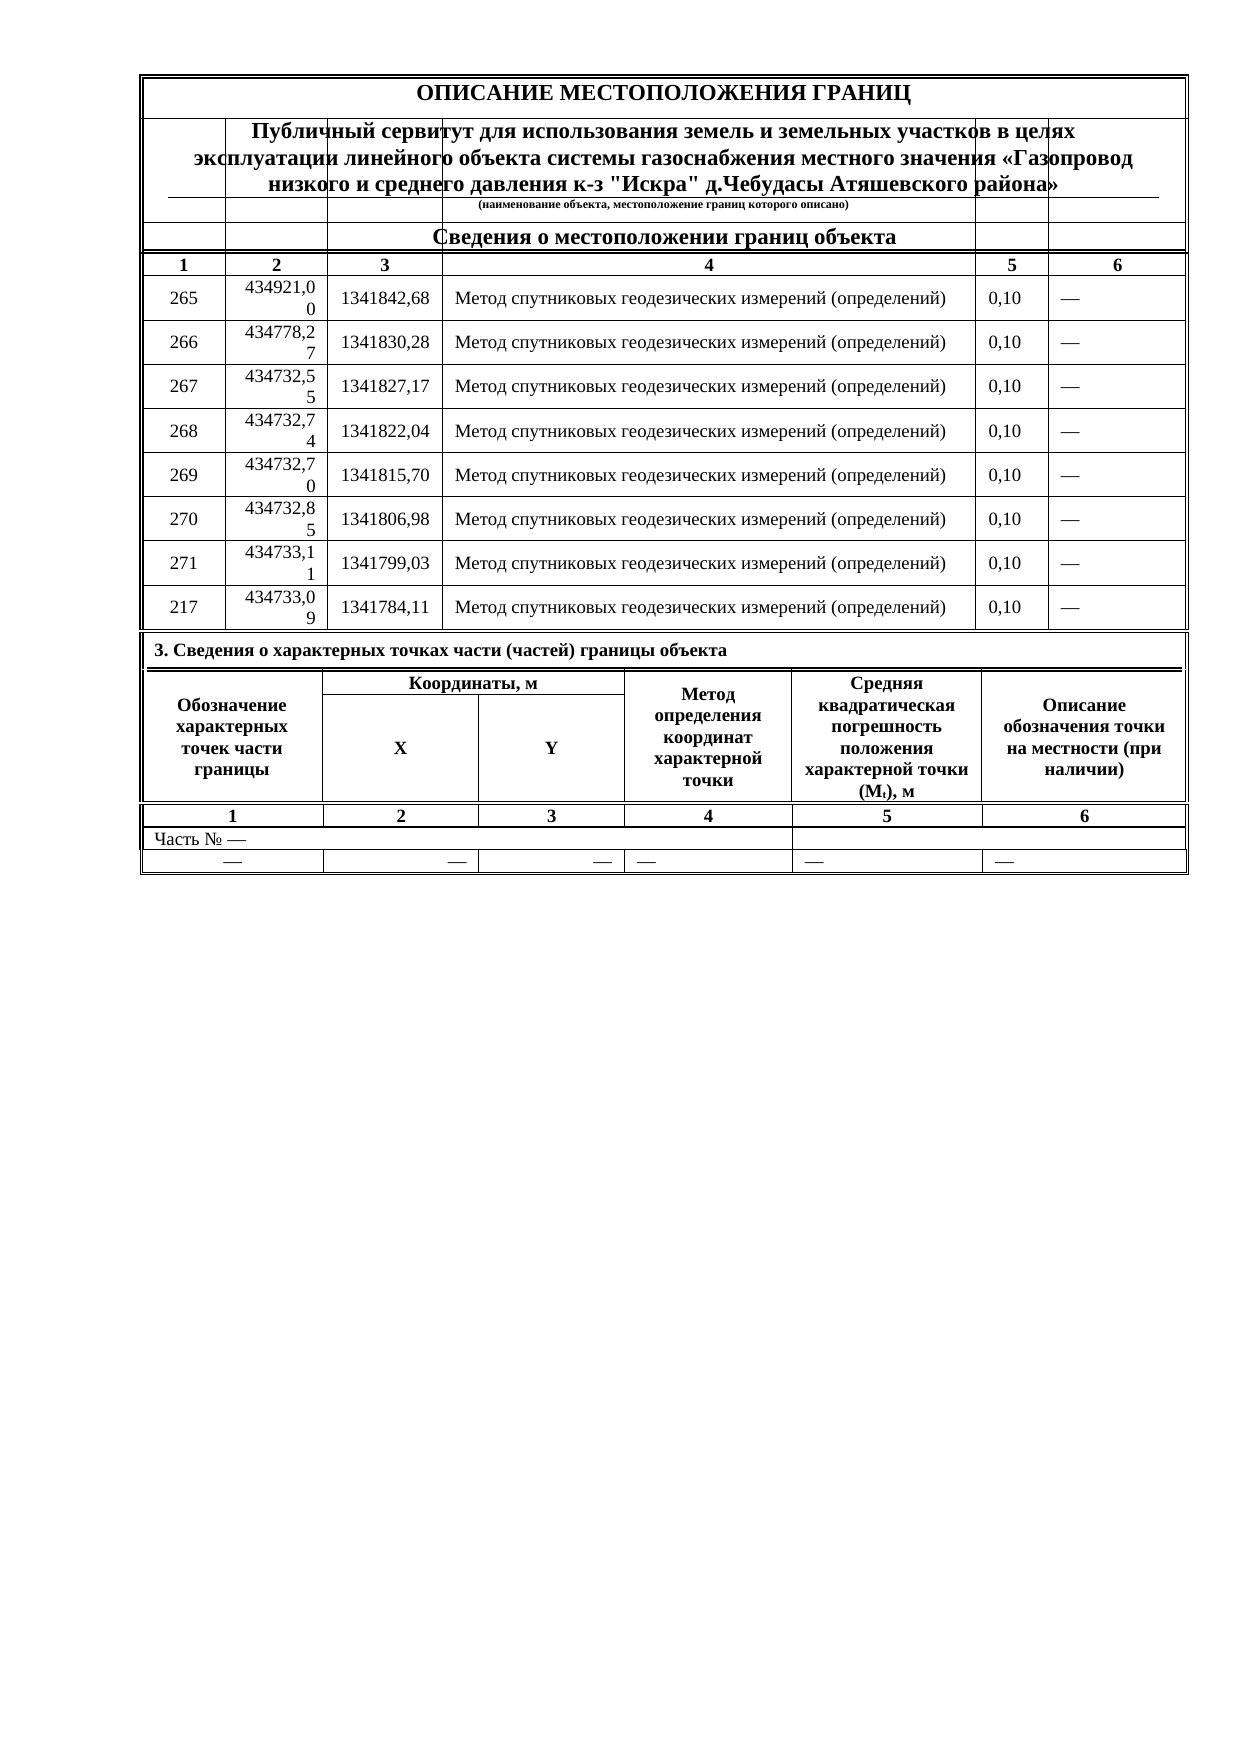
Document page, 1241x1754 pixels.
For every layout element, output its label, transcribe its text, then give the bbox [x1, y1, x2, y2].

table_header 1 [144, 254, 225, 275]
table_cell — [143, 850, 323, 872]
table_cell 434778,27 [226, 321, 327, 364]
table_cell — [983, 850, 1186, 872]
table_cell — [1049, 541, 1185, 584]
table_header 6 [983, 805, 1185, 826]
table_header 3 [328, 198, 442, 222]
table_header 4 [443, 254, 975, 275]
table_cell Метод спутниковых геодезических измерений (определений) [443, 586, 975, 629]
table_header 5 [793, 805, 982, 826]
table_header 5 [976, 223, 1048, 249]
table_cell 0,10 [976, 497, 1048, 540]
table_cell 271 [144, 541, 225, 584]
table_cell Координаты, м [323, 672, 624, 693]
table_header 2 [226, 254, 327, 275]
table_cell 267 [144, 365, 225, 408]
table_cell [443, 276, 975, 319]
table_cell Метод определения координат характерной точки [625, 672, 791, 801]
table_cell 434733,11 [226, 541, 327, 584]
table_header 2 [324, 805, 478, 826]
table_cell 269 [144, 453, 225, 496]
table_cell 1341815,70 [328, 453, 442, 496]
table_cell [793, 828, 1185, 849]
table_header 4 [625, 805, 792, 826]
table_cell 434732,55 [226, 365, 327, 408]
table_cell 434732,74 [226, 409, 327, 452]
table_cell — [1049, 321, 1185, 364]
table_header 6 [1049, 223, 1185, 249]
table_cell 1341799,03 [328, 541, 442, 584]
table_header 3. Сведения о характерных точках части (частей) границы объекта [144, 633, 1185, 667]
table_cell Средняя квадратическая погрешность положения характерной точки (Мt), м [792, 672, 981, 801]
table_header 5 [976, 119, 1048, 197]
table_cell Y [479, 695, 624, 801]
table_header 2 [226, 223, 327, 249]
table_cell 434921,00 [226, 276, 327, 319]
table_header 3 [328, 254, 442, 275]
table_cell — [1049, 409, 1185, 452]
table_header 4 [443, 119, 975, 197]
table_header 1 [144, 805, 323, 826]
table_cell 270 [144, 497, 225, 540]
table_cell 434732,70 [226, 453, 327, 496]
table_cell Метод спутниковых геодезических измерений (определений) [443, 541, 975, 584]
table_cell 434733,09 [226, 586, 327, 629]
table_cell 1341827,17 [328, 365, 442, 408]
table_header 2 [226, 198, 327, 222]
table_cell — [1049, 453, 1185, 496]
table_cell Х [323, 695, 478, 801]
table_header 5 [976, 198, 1048, 222]
table_cell 1341784,11 [328, 586, 442, 629]
table_cell Метод спутниковых геодезических измерений (определений) [443, 365, 975, 408]
table_cell 265 [144, 276, 225, 319]
table_header 4 [443, 223, 975, 249]
table_header 4 [443, 198, 975, 222]
table_header 1 [144, 119, 225, 222]
table_cell — [1049, 276, 1185, 319]
table_cell 0,10 [976, 409, 1048, 452]
table_cell — [479, 850, 624, 872]
table_header 2 [226, 119, 327, 197]
table_cell Описание обозначения точки на местности (при наличии) [982, 667, 1187, 801]
table_cell Метод спутниковых геодезических измерений (определений) [443, 409, 975, 452]
table_cell Метод спутниковых геодезических измерений (определений) [443, 497, 975, 540]
table_cell — [1049, 586, 1185, 629]
table_cell 217 [144, 586, 225, 629]
table_header 6 [1049, 119, 1185, 222]
table_cell — [1049, 365, 1185, 408]
table_cell 1341822,04 [328, 409, 442, 452]
table_cell Метод спутниковых геодезических измерений (определений) [443, 453, 975, 496]
table_cell — [324, 850, 478, 872]
table_cell 0,10 [976, 453, 1048, 496]
table_cell — [625, 850, 792, 872]
table_cell 0,10 [976, 586, 1048, 629]
table_cell — [793, 850, 982, 872]
table_header 5 [976, 254, 1048, 275]
table_header 3 [328, 223, 442, 249]
table_cell 0,10 [976, 321, 1048, 364]
table_cell 1341842,68 [328, 276, 442, 319]
table_cell 1341806,98 [328, 497, 442, 540]
table_header 6 [1049, 254, 1185, 275]
table_header 3 [479, 805, 624, 826]
table_cell 0,10 [976, 276, 1048, 319]
table_cell 268 [144, 409, 225, 452]
table_cell 434732,85 [226, 497, 327, 540]
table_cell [443, 321, 975, 364]
table_cell 1341830,28 [328, 321, 442, 364]
table_cell — [1049, 497, 1185, 540]
table_cell 266 [144, 321, 225, 364]
table_cell Обозначение характерных точек части границы [142, 667, 322, 801]
table_header 3 [328, 119, 442, 197]
table_cell 0,10 [976, 541, 1048, 584]
table_header 1 [144, 223, 225, 249]
table_cell 0,10 [976, 365, 1048, 408]
table_cell Часть № — [144, 828, 792, 849]
